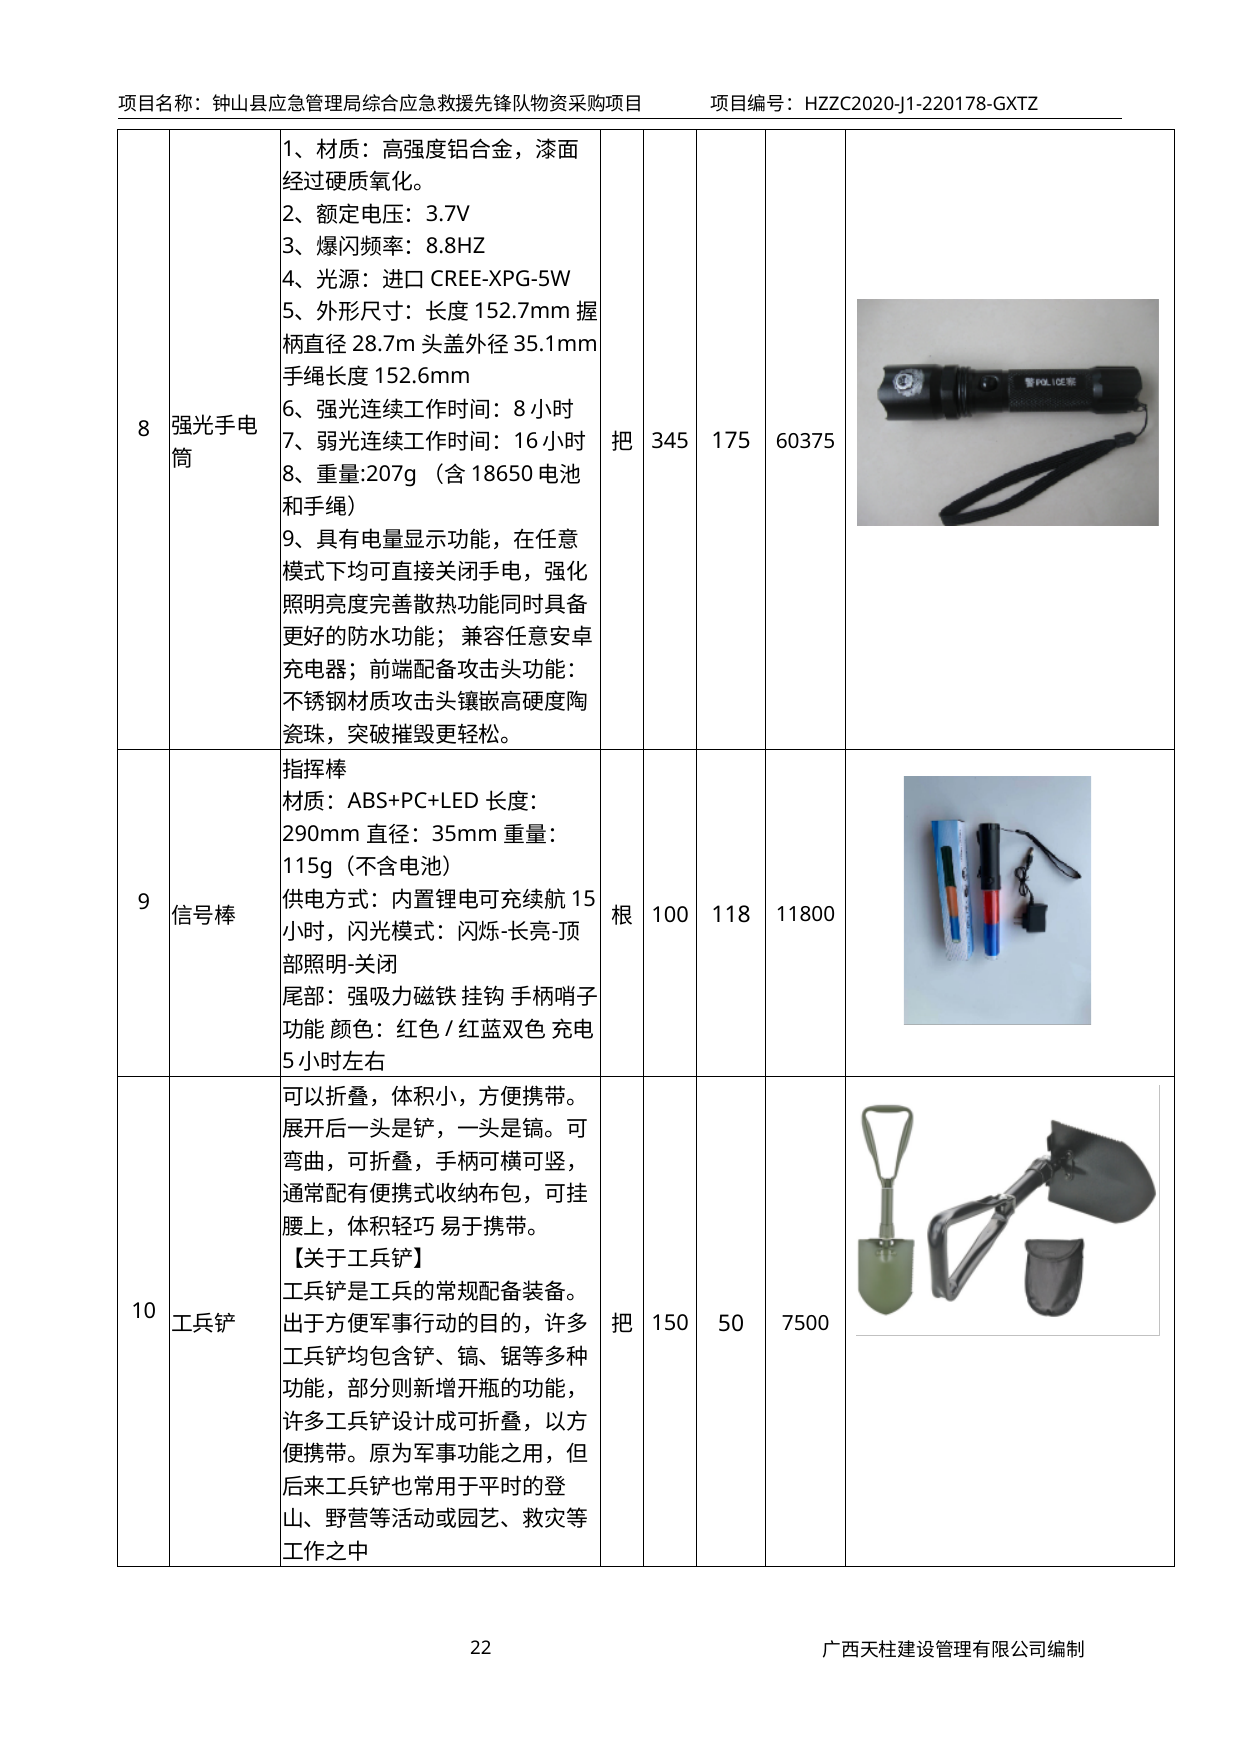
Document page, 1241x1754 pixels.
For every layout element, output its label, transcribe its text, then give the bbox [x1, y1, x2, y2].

table_cell 指挥棒 材质：ABS+PC+LED 长度：290mm 直径：35mm 重量：115g（不含电池） 供电方式：内置锂电可充续航15小时，闪光模式：闪烁-长亮-顶部照明-关闭 尾部：强吸力磁铁 挂钩 手柄哨子功能 颜色：红色 / 红蓝双色 充电5小时左右 [281, 750, 600, 1076]
table_cell 50 [697, 1077, 765, 1566]
picture [856, 1085, 1160, 1337]
table_cell 60375 [766, 130, 845, 749]
table_cell 11800 [766, 750, 845, 1076]
table_cell 118 [697, 750, 765, 1076]
table_cell 信号棒 [170, 750, 280, 1076]
table_cell 10 [118, 1077, 169, 1566]
table_cell 根 [601, 750, 643, 1076]
table_cell 100 [644, 750, 696, 1076]
table_cell 7500 [766, 1077, 845, 1566]
table_cell [846, 1077, 1174, 1566]
table_cell 强光手电筒 [170, 130, 280, 749]
table_cell 8 [118, 130, 169, 749]
picture [903, 776, 1092, 1026]
table_cell 175 [697, 130, 765, 749]
table_cell [846, 750, 1174, 1076]
table_cell 把 [601, 130, 643, 749]
table_cell 150 [644, 1077, 696, 1566]
table_cell 9 [118, 750, 169, 1076]
table_cell [846, 130, 1174, 749]
table_cell 可以折叠，体积小，方便携带。展开后一头是铲，一头是镐。可弯曲，可折叠，手柄可横可竖， 通常配有便携式收纳布包，可挂腰上，体积轻巧 易于携带。 【关于工兵铲】 工兵铲是工兵的常规配备装备。出于方便军事行动的目的，许多工兵铲均包含铲、镐、锯等多种功能，部分则新增开瓶的功能，许多工兵铲设计成可折叠，以方便携带。原为军事功能之用，但后来工兵铲也常用于平时的登山、野营等活动或园艺、救灾等工作之中 [281, 1077, 600, 1566]
table_cell 把 [601, 1077, 643, 1566]
picture [857, 299, 1160, 526]
table_cell 345 [644, 130, 696, 749]
table_cell 工兵铲 [170, 1077, 280, 1566]
table_cell 1、材质：高强度铝合金，漆面经过硬质氧化。 2、额定电压：3.7V 3、爆闪频率：8.8HZ 4、光源：进口CREE-XPG-5W 5、外形尺寸：长度152.7mm 握柄直径28.7m 头盖外径35.1mm 手绳长度152.6mm 6、强光连续工作时间：8小时 7、弱光连续工作时间：16小时 8、重量:207g （含18650电池和手绳） 9、具有电量显示功能，在任意模式下均可直接关闭手电，强化照明亮度完善散热功能同时具备更好的防水功能； 兼容任意安卓充电器；前端配备攻击头功能：不锈钢材质攻击头镶嵌高硬度陶瓷珠，突破摧毁更轻松。 [281, 130, 600, 749]
